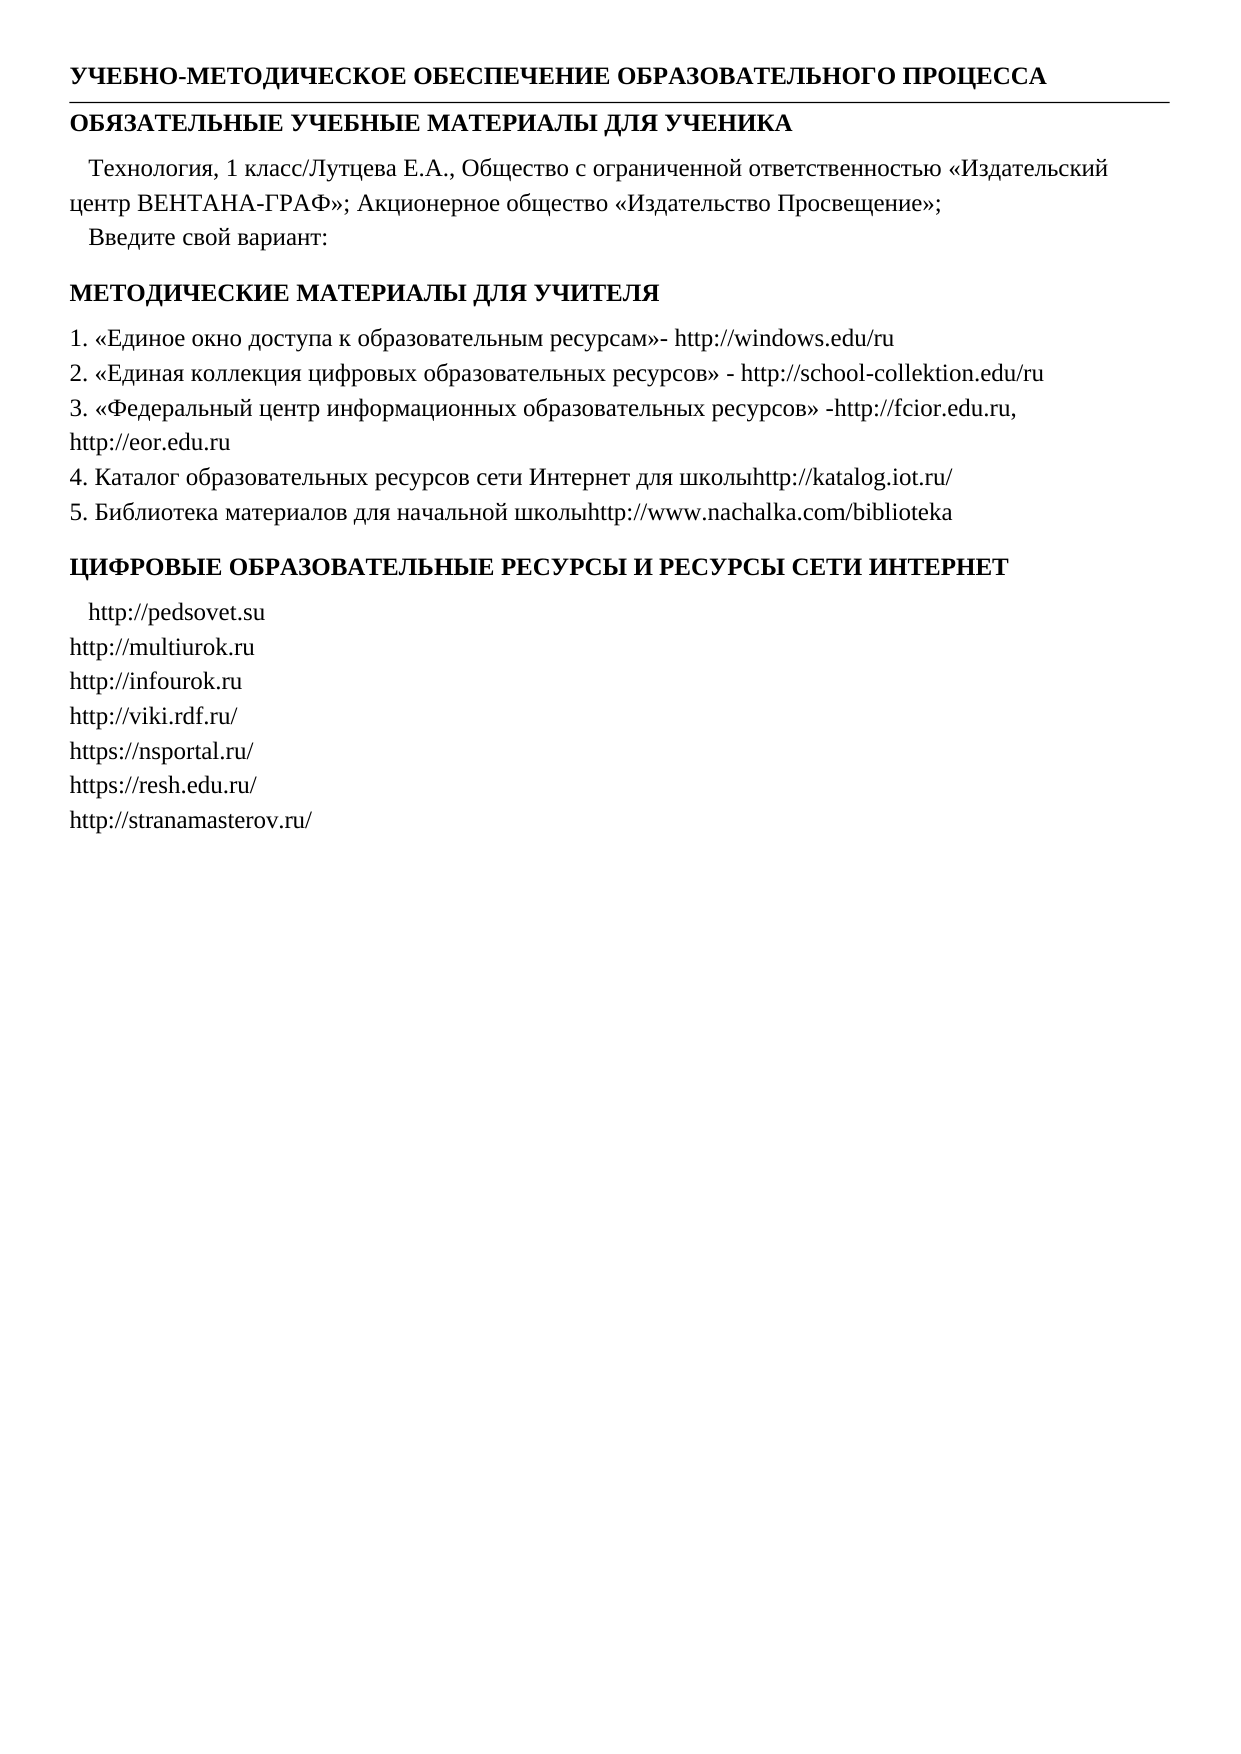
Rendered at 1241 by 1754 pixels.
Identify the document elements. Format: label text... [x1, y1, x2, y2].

list Каталог образовательных ресурсов сети Интернет для школыhttp://katalog.iot.ru/ [69, 462, 1182, 491]
list «Единое окно доступа к образовательным ресурсам»- http://windows.edu/ru [69, 323, 1182, 352]
subtitle МЕТОДИЧЕСКИЕ МАТЕРИАЛЫ ДЛЯ УЧИТЕЛЯ [69, 278, 1182, 307]
text Технология, 1 класс/Лутцева Е.А., Общество с ограниченной ответственностью «Издательский центр ВЕНТАНА-ГРАФ»; Акционерное общество «Издательство Просвещение»; [69, 153, 1158, 217]
text Введите свой вариант: [69, 223, 1182, 251]
list «Единая коллекция цифровых образовательных ресурсов» - http://school-collektion.edu/ru [69, 358, 1182, 387]
list Библиотека материалов для начальной школыhttp://www.nachalka.com/biblioteka [69, 497, 1182, 526]
list «Федеральный центр информационных образовательных ресурсов» -http://fcior.edu.ru, http://eor.edu.ru [69, 393, 1017, 456]
subtitle ЦИФРОВЫЕ ОБРАЗОВАТЕЛЬНЫЕ РЕСУРСЫ И РЕСУРСЫ СЕТИ ИНТЕРНЕТ [69, 552, 1182, 581]
text http://pedsovet.su http://multiurok.ru http://infourok.ru http://viki.rdf.ru/ https://nsportal.ru/ https://resh.edu.ru/ http://stranamasterov.ru/ [69, 597, 409, 834]
text УЧЕБНО-МЕТОДИЧЕСКОЕ ОБЕСПЕЧЕНИЕ ОБРАЗОВАТЕЛЬНОГО ПРОЦЕССА [69, 61, 1182, 90]
subtitle ОБЯЗАТЕЛЬНЫЕ УЧЕБНЫЕ МАТЕРИАЛЫ ДЛЯ УЧЕНИКА [69, 108, 1182, 137]
